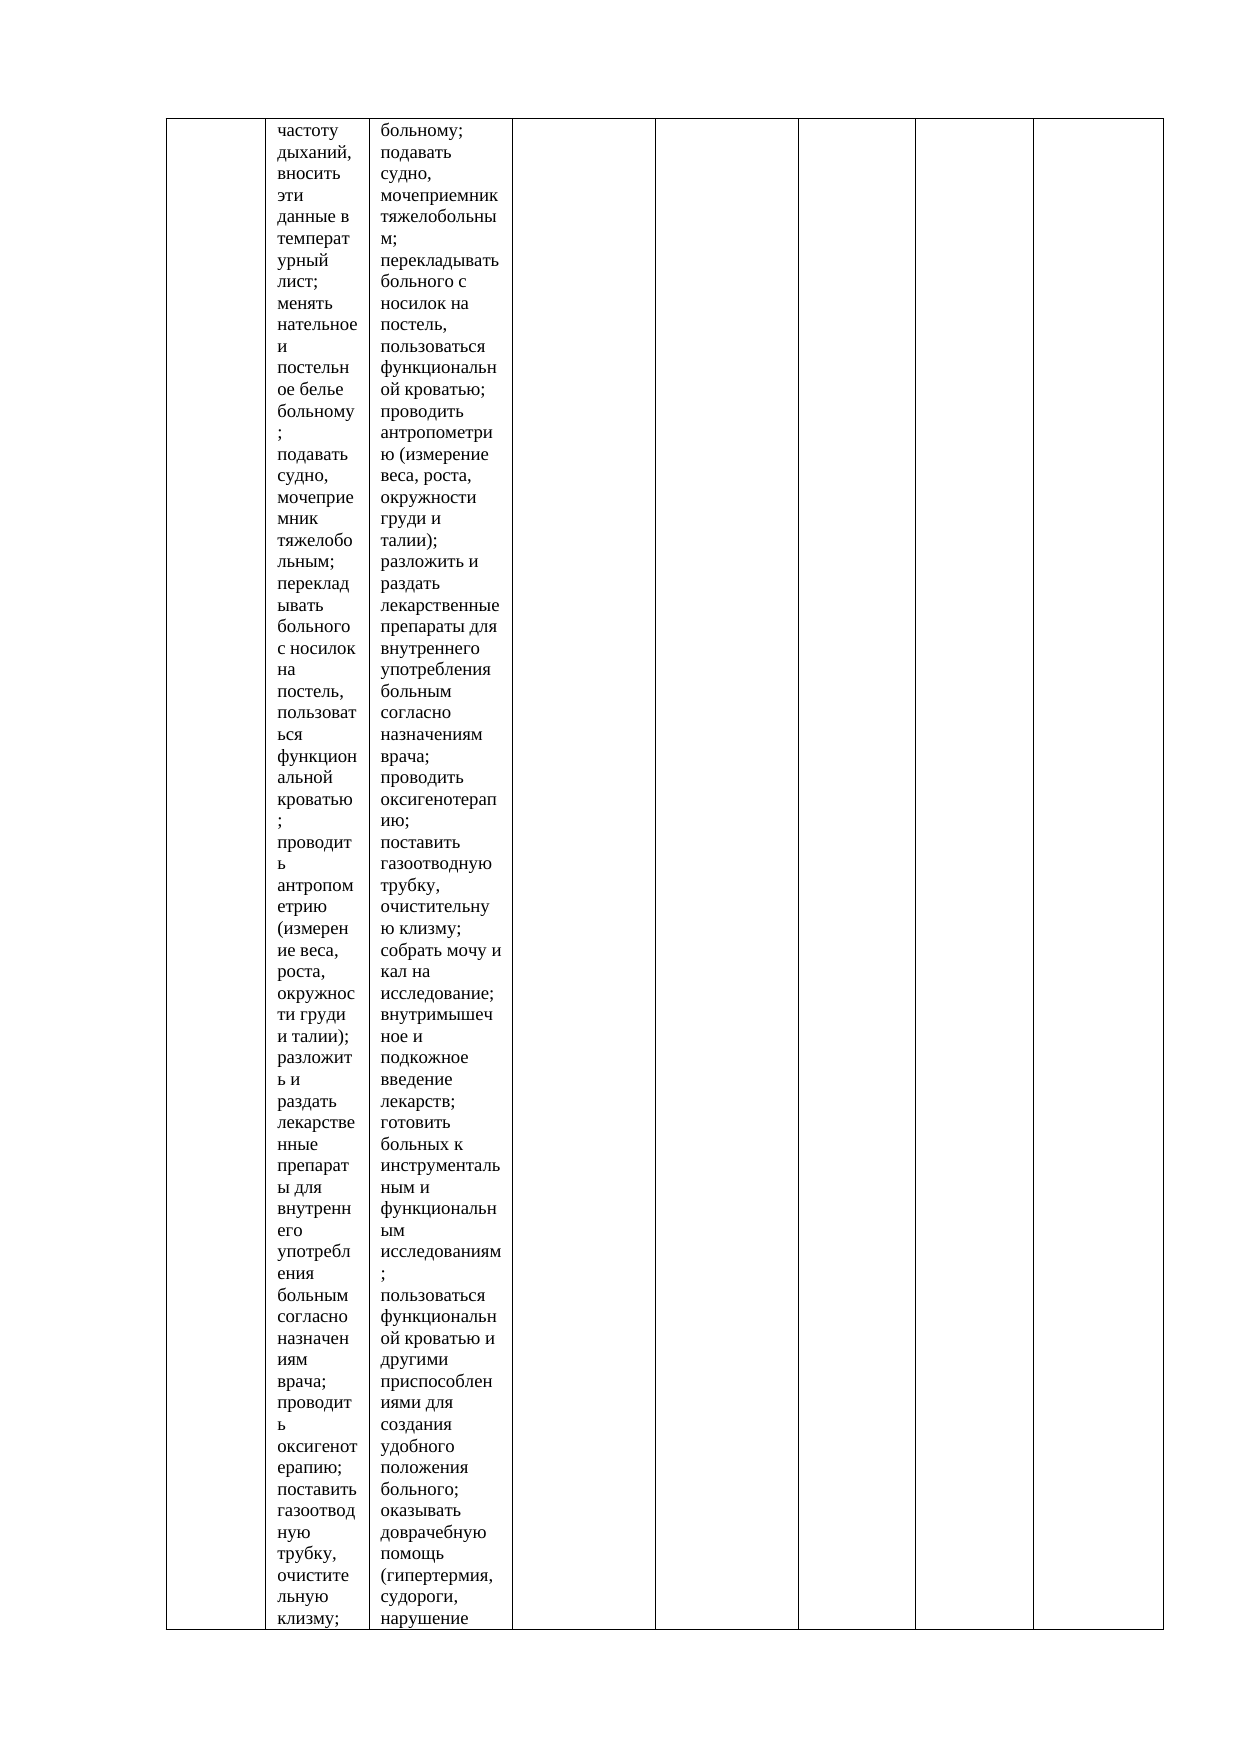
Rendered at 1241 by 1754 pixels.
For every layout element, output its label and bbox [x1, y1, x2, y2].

table_cell [513, 119, 655, 1628]
table_cell [656, 119, 798, 1628]
table_cell [1034, 119, 1163, 1628]
table_cell [266, 119, 369, 1628]
table_cell [799, 119, 915, 1628]
table_cell [370, 119, 512, 1628]
table_cell [916, 119, 1033, 1628]
